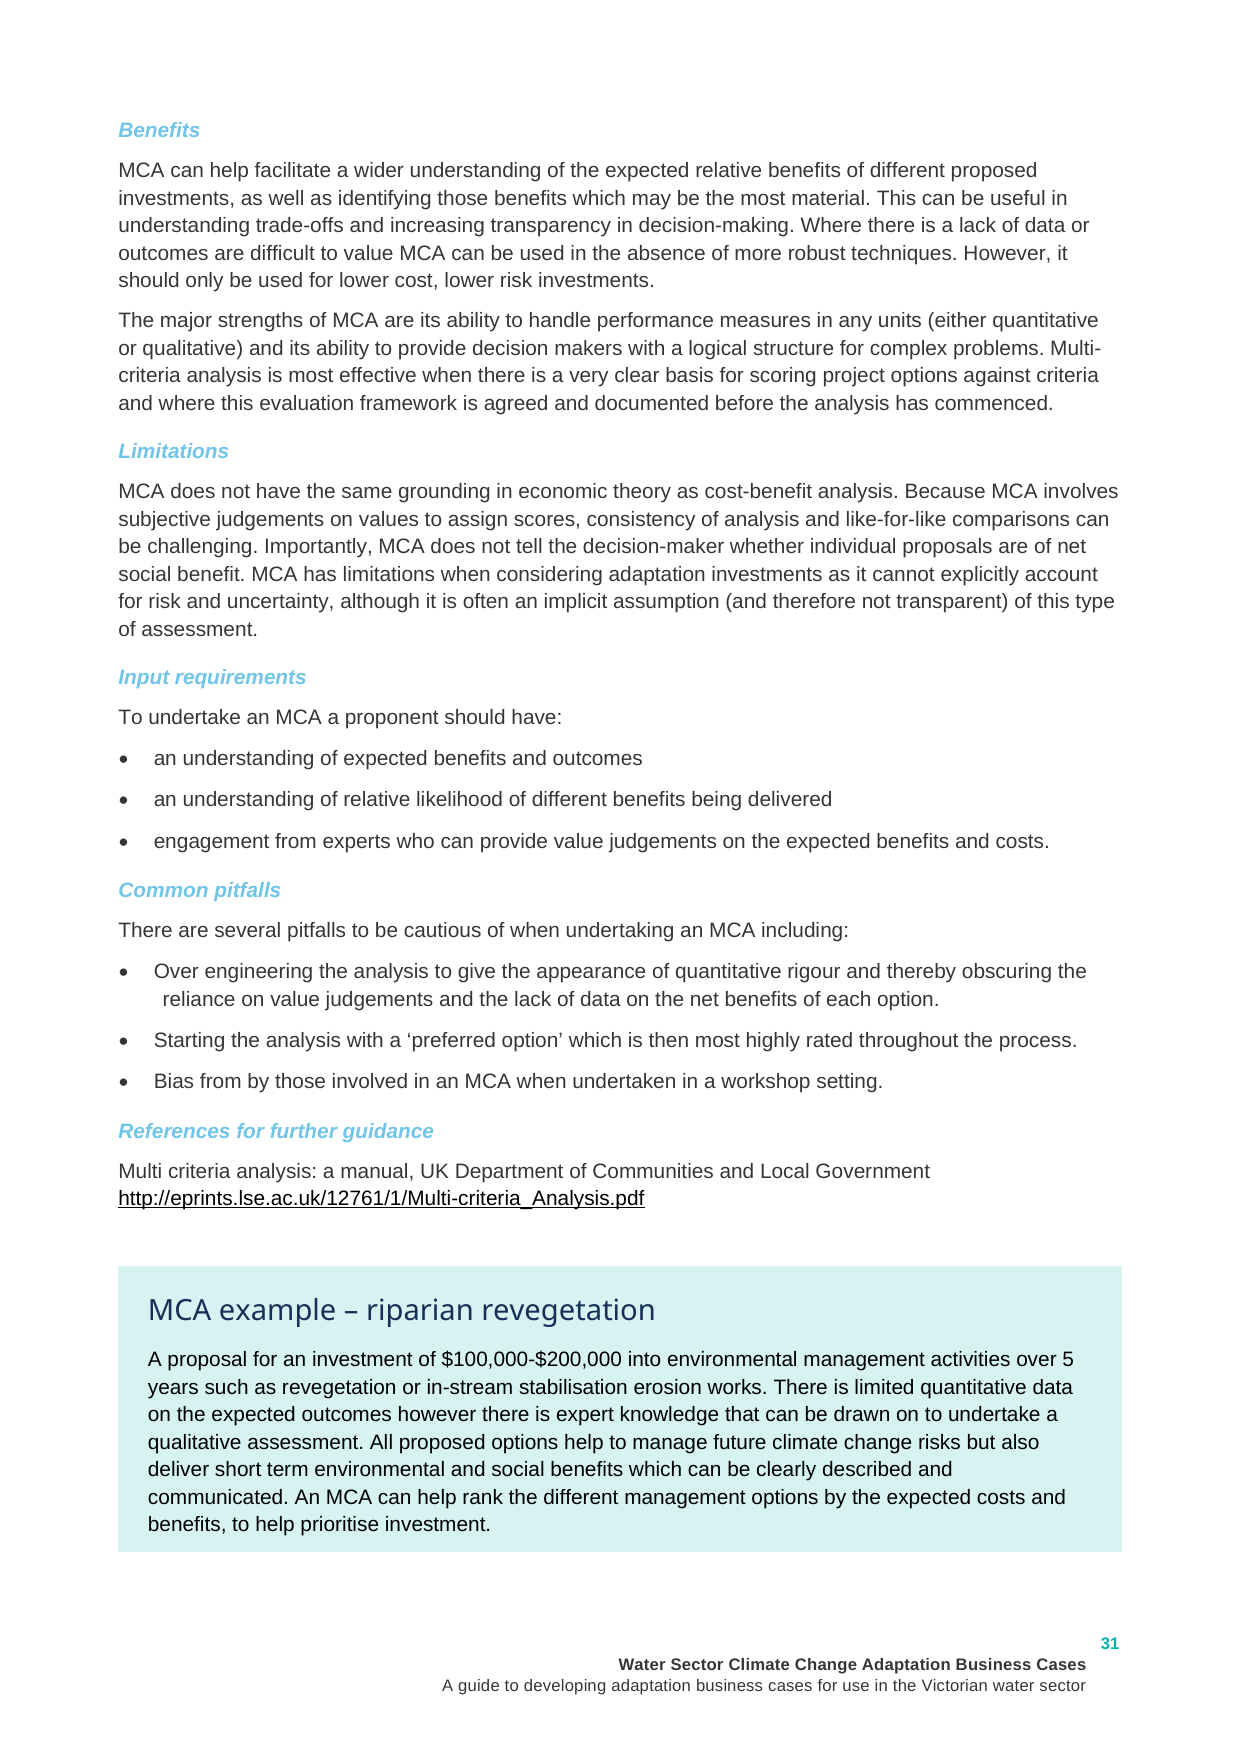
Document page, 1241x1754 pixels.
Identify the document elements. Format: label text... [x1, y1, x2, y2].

subtitle References for further guidance [118, 1119, 1122, 1143]
list engagement from experts who can provide value judgements on the expected benefits and costs. [118, 828, 1122, 853]
text The major strengths of MCA are its ability to handle performance measures in any units (either quantitative or qualitative) and its ability to provide decision makers with a logical structure for complex problems. Multi-criteria analysis is most effective when there is a very clear basis for scoring project options against criteria and where this evaluation framework is agreed and documented before the analysis has commenced. [118, 308, 1122, 414]
text MCA does not have the same grounding in economic theory as cost-benefit analysis. Because MCA involves subjective judgements on values to assign scores, consistency of analysis and like-for-like comparisons can be challenging. Importantly, MCA does not tell the decision-maker whether individual proposals are of net social benefit. MCA has limitations when considering adaptation investments as it cannot explicitly account for risk and uncertainty, although it is often an implicit assumption (and therefore not transparent) of this type of assessment. [118, 479, 1122, 640]
list an understanding of relative likelihood of different benefits being delivered [118, 786, 1122, 812]
list Bias from by those involved in an MCA when undertaken in a workshop setting. [118, 1069, 1122, 1094]
list an understanding of expected benefits and outcomes [118, 745, 1122, 770]
text There are several pitfalls to be cautious of when undertaking an MCA including: [118, 918, 1122, 942]
table_header [118, 1266, 1122, 1276]
list Over engineering the analysis to give the appearance of quantitative rigour and thereby obscuring the reliance on value judgements and the lack of data on the net benefits of each option. [118, 958, 1122, 1011]
subtitle Limitations [118, 439, 1122, 463]
text To undertake an MCA a proponent should have: [118, 705, 1122, 729]
text MCA can help facilitate a wider understanding of the expected relative benefits of different proposed investments, as well as identifying those benefits which may be the most material. This can be useful in understanding trade-offs and increasing transparency in decision-making. Where there is a lack of data or outcomes are difficult to value MCA can be used in the absence of more robust techniques. However, it should only be used for lower cost, lower risk investments. [118, 158, 1122, 292]
text Multi criteria analysis: a manual, UK Department of Communities and Local Government http://eprints.lse.ac.uk/12761/1/Multi-criteria_Analysis.pdf [118, 1159, 1122, 1210]
subtitle Common pitfalls [118, 878, 1122, 902]
table_cell MCA example – riparian revegetation A proposal for an investment of $100,000-$200,000 into environmental management activities over 5 years such as revegetation or in-stream stabilisation erosion works. There is limited quantitative data on the expected outcomes however there is expert knowledge that can be drawn on to undertake a qualitative assessment. All proposed options help to manage future climate change risks but also deliver short term environmental and social benefits which can be clearly described and communicated. An MCA can help rank the different management options by the expected costs and benefits, to help prioritise investment. [118, 1276, 1122, 1552]
list Starting the analysis with a ‘preferred option’ which is then most highly rated throughout the process. [118, 1027, 1122, 1052]
subtitle Input requirements [118, 665, 1122, 689]
subtitle Benefits [118, 118, 1122, 142]
